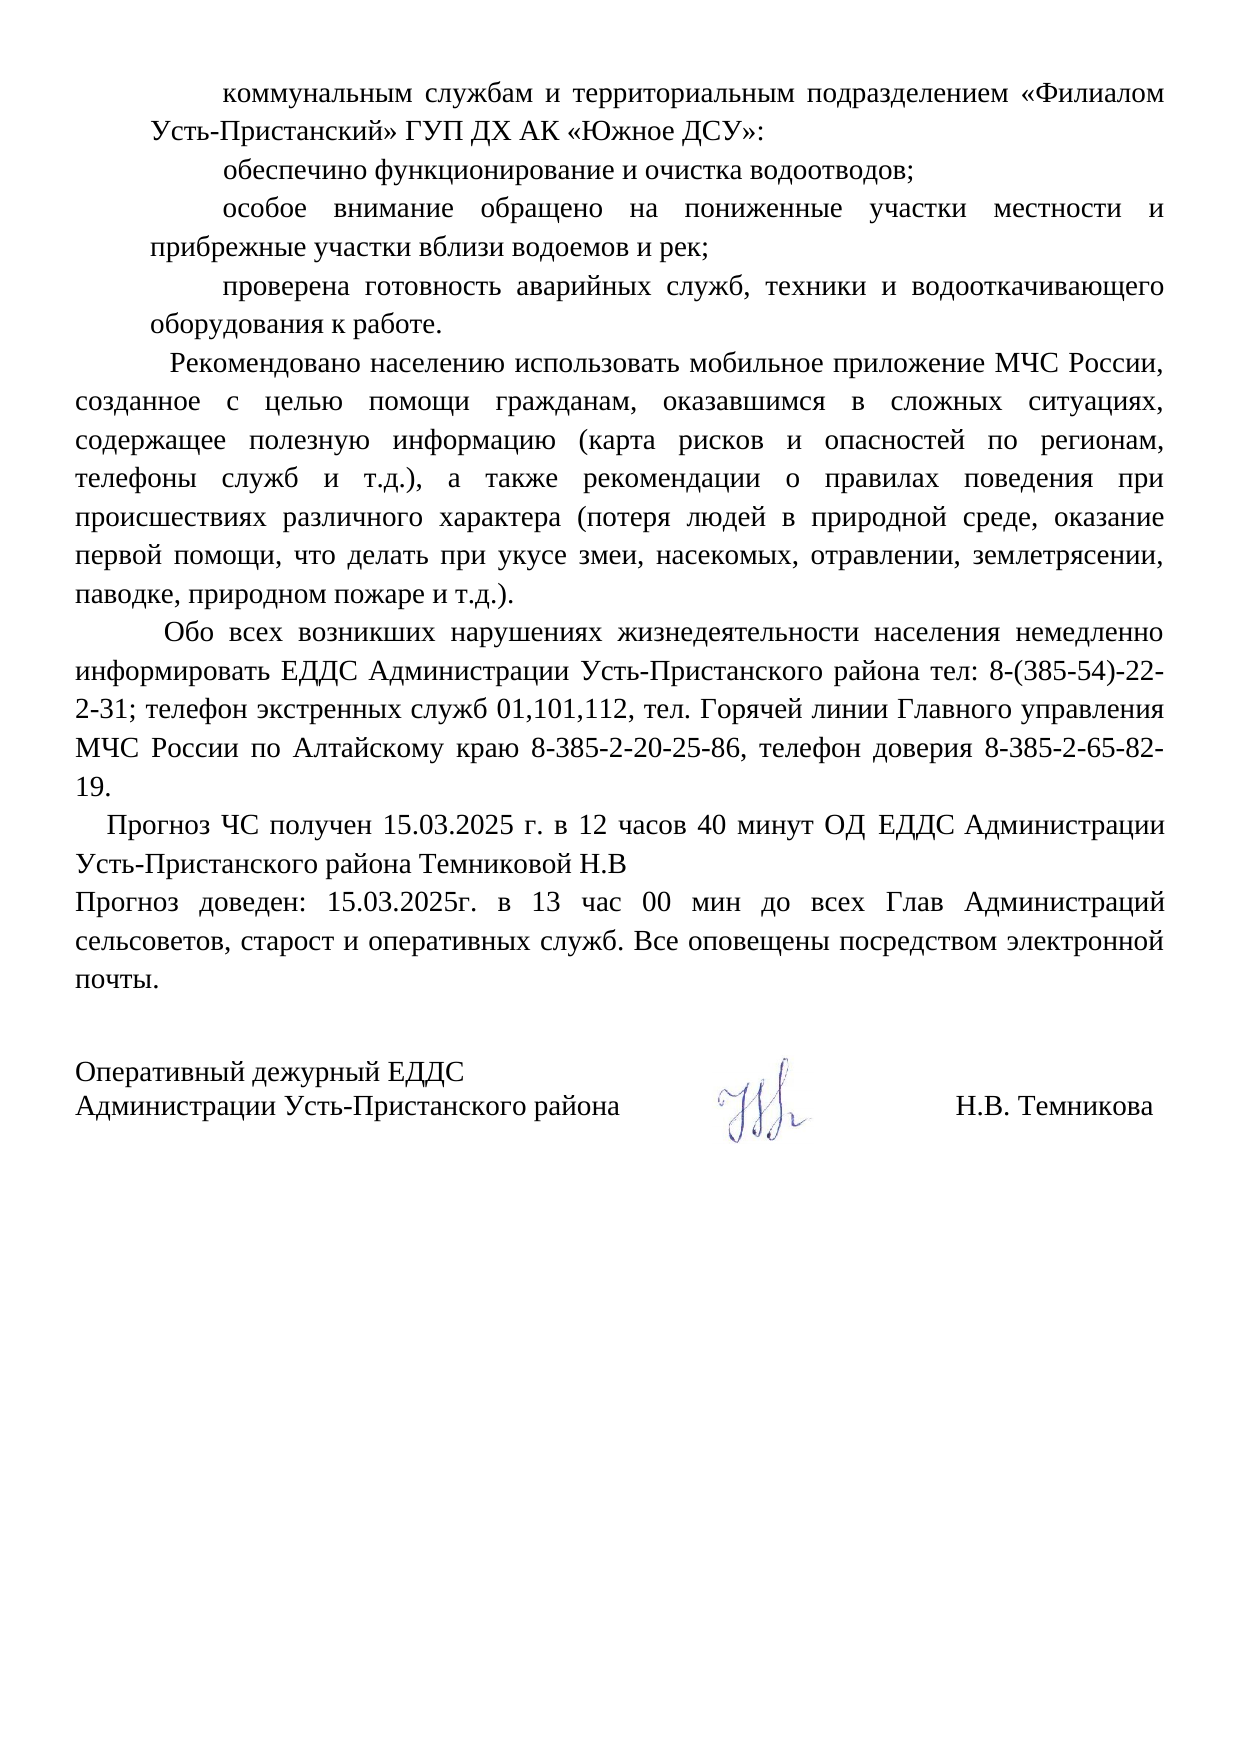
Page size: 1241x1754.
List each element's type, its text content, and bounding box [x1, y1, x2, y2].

list Рекомендовано населению использовать мобильное приложение МЧС России, созданное с целью помощи гражданам, оказавшимся в сложных ситуациях, содержащее полезную информацию (карта рисков и опасностей по регионам, телефоны служб и т.д.), а также рекомендации о правилах поведения при происшествиях различного характера (потеря людей в природной среде, оказание первой помощи, что делать при укусе змеи, насекомых, отравлении, землетрясении, паводке, природном пожаре и т.д.). [75, 345, 1165, 609]
picture [711, 1055, 814, 1144]
list обеспечино функционирование и очистка водоотводов; [150, 152, 1165, 186]
text Оперативный дежурный ЕДДС [75, 1054, 1165, 1088]
list Обо всех возникших нарушениях жизнедеятельности населения немедленно информировать ЕДДС Администрации Усть-Пристанского района тел: 8-(385-54)-22-2-31; телефон экстренных служб 01,101,112, тел. Горячей линии Главного управления МЧС России по Алтайскому краю 8-385-2-20-25-86, телефон доверия 8-385-2-65-82-19. [75, 614, 1165, 802]
list проверена готовность аварийных служб, техники и водооткачивающего оборудования к работе. [150, 268, 1165, 340]
text Администрации Усть-Пристанского района Н.В. Темникова [75, 1088, 711, 1121]
list особое внимание обращено на пониженные участки местности и прибрежные участки вблизи водоемов и рек; [150, 191, 1165, 263]
list Прогноз доведен: 15.03.2025г. в 13 час 00 мин до всех Глав Администраций сельсоветов, старост и оперативных служб. Все оповещены посредством электронной почты. [75, 884, 1165, 995]
text Администрации Усть-Пристанского района Н.В. Темникова [814, 1088, 1165, 1121]
list коммунальным службам и территориальным подразделением «Филиалом Усть-Пристанский» ГУП ДХ АК «Южное ДСУ»: [150, 75, 1165, 147]
list Прогноз ЧС получен 15.03.2025 г. в 12 часов 40 минут ОД ЕДДС Администрации Усть-Пристанского района Темниковой Н.В [75, 807, 1165, 879]
